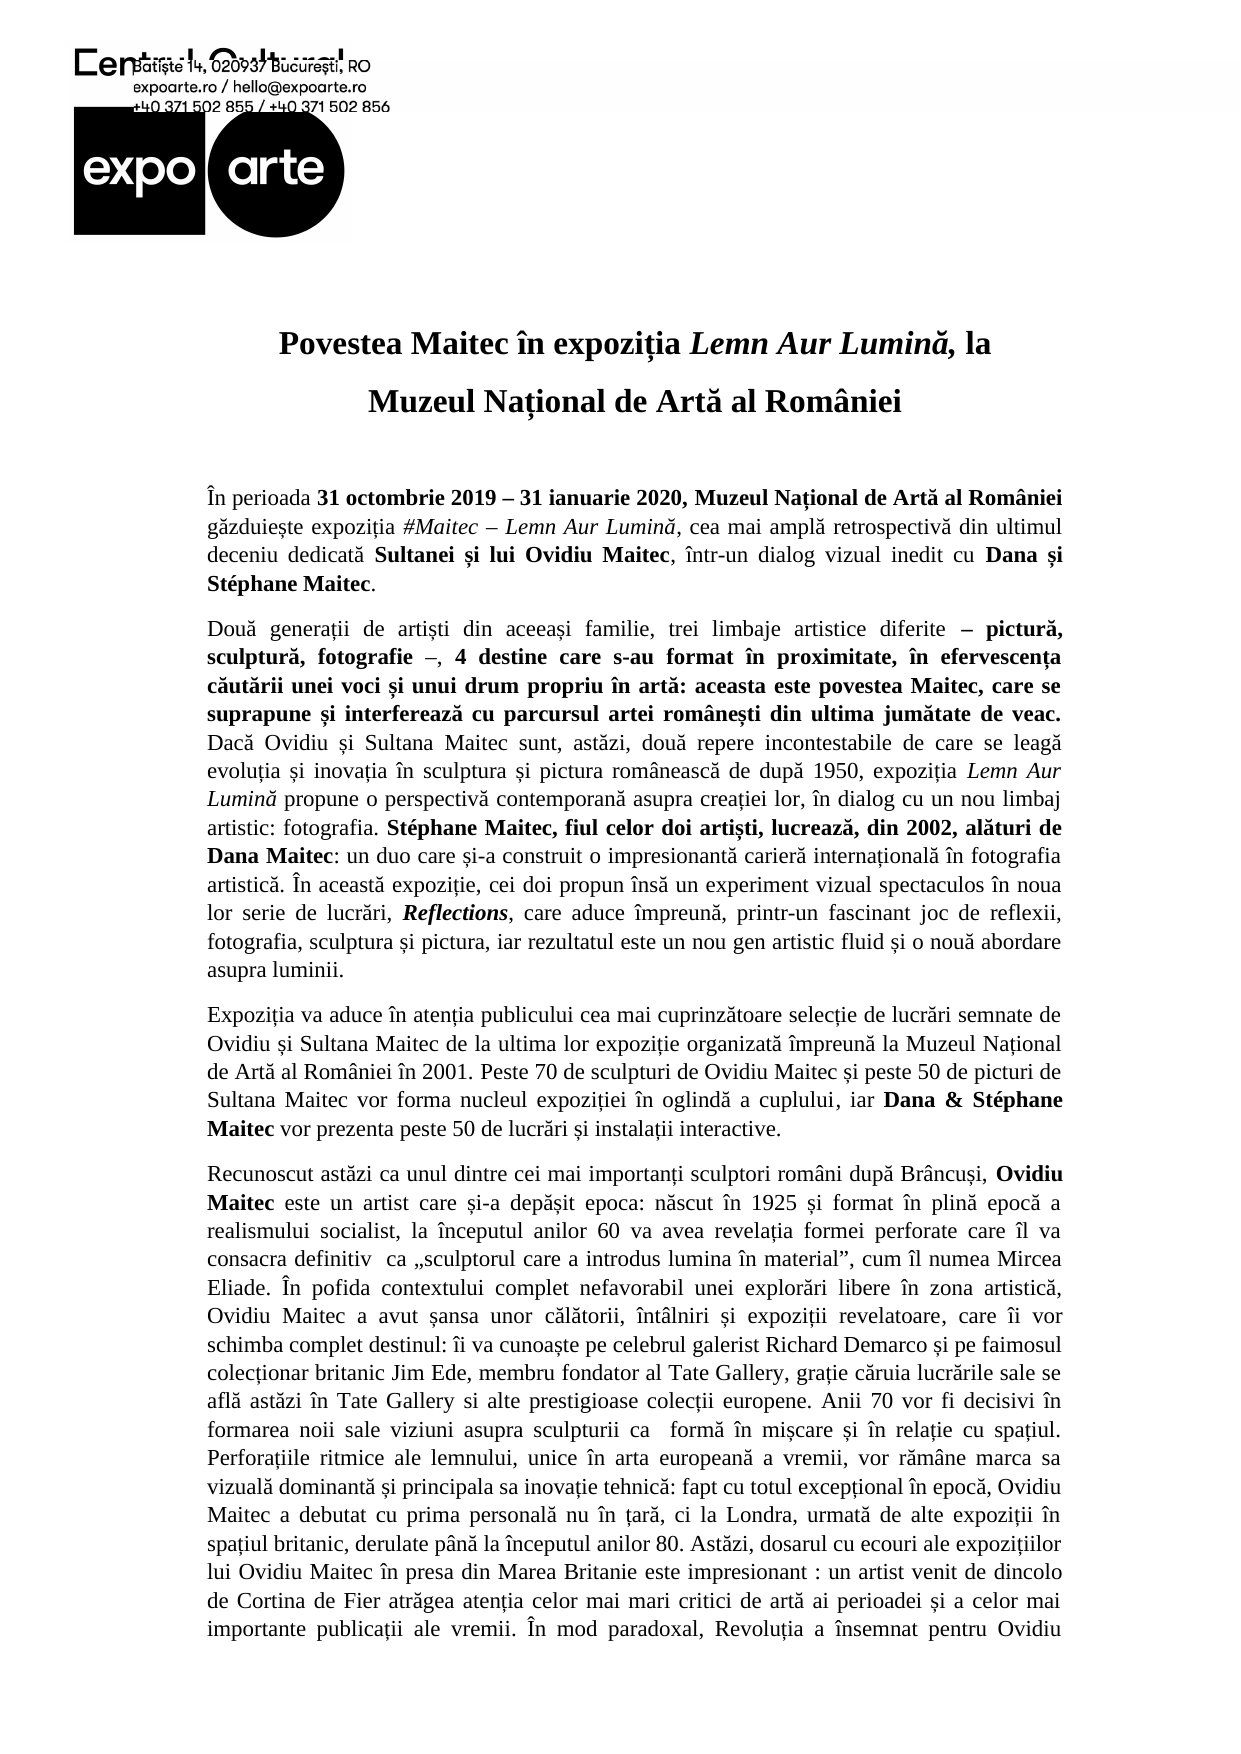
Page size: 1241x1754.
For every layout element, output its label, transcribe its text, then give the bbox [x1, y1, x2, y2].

text Muzeul Național de Artă al României [207, 381, 1063, 420]
text Două generații de artiști din aceeași familie, trei limbaje artistice diferite – pictură, sculptură, fotografie –, 4 destine care s-au format în proximitate, în efervescența căutării unei voci și unui drum propriu în artă: aceasta este povestea Maitec, care se suprapune și interferează cu parcursul artei românești din ultima jumătate de veac. Dacă Ovidiu și Sultana Maitec sunt, astăzi, două repere incontestabile de care se leagă evoluția și inovația în sculptura și pictura românească de după 1950, expoziția Lemn Aur Lumină propune o perspectivă contemporană asupra creației lor, în dialog cu un nou limbaj artistic: fotografia. Stéphane Maitec, fiul celor doi artiști, lucrează, din 2002, alături de Dana Maitec: un duo care și-a construit o impresionantă carieră internațională în fotografia artistică. În această expoziție, cei doi propun însă un experiment vizual spectaculos în noua lor serie de lucrări, Reflections, care aduce împreună, printr-un fascinant joc de reflexii, fotografia, sculptura și pictura, iar rezultatul este un nou gen artistic fluid și o nouă abordare asupra luminii. [207, 615, 1063, 982]
text Expoziția va aduce în atenția publicului cea mai cuprinzătoare selecție de lucrări semnate de Ovidiu și Sultana Maitec de la ultima lor expoziție organizată împreună la Muzeul Național de Artă al României în 2001. Peste 70 de sculpturi de Ovidiu Maitec și peste 50 de picturi de Sultana Maitec vor forma nucleul expoziției în oglindă a cuplului, iar Dana & Stéphane Maitec vor prezenta peste 50 de lucrări și instalații interactive. [207, 1001, 1063, 1141]
text În perioada 31 octombrie 2019 – 31 ianuarie 2020, Muzeul Național de Artă al României găzduiește expoziția #Maitec – Lemn Aur Lumină, cea mai amplă retrospectivă din ultimul deceniu dedicată Sultanei și lui Ovidiu Maitec, într-un dialog vizual inedit cu Dana și Stéphane Maitec. [207, 484, 1063, 596]
text Povestea Maitec în expoziția Lemn Aur Lumină, la [207, 323, 1063, 362]
picture [65, 41, 1240, 244]
